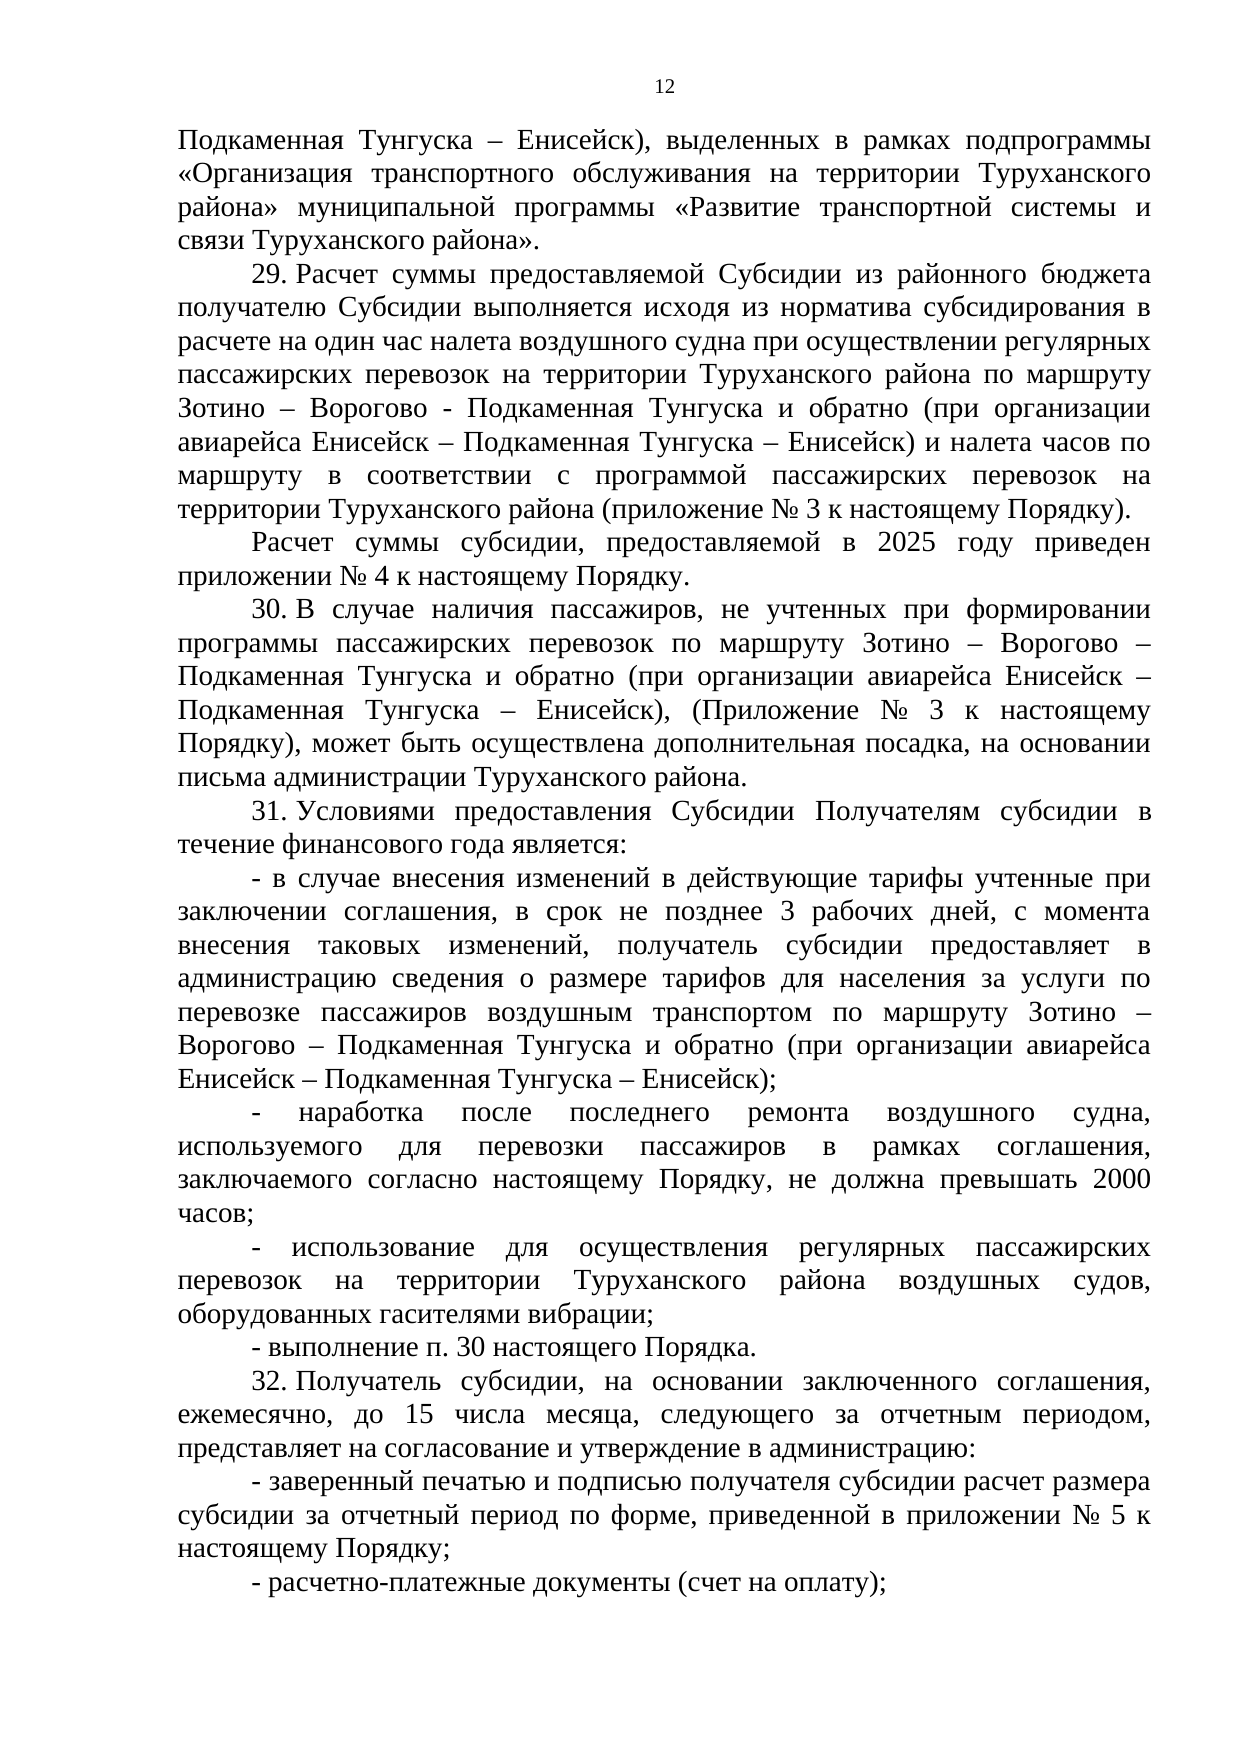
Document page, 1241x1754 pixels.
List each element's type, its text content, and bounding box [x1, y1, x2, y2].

list Условиями предоставления Субсидии Получателям субсидии в течение финансового года является: [177, 793, 1152, 860]
text - использование для осуществления регулярных пассажирских перевозок на территории Туруханского района воздушных судов, оборудованных гасителями вибрации; [177, 1229, 1152, 1329]
text - выполнение п. 30 настоящего Порядка. [177, 1329, 1152, 1363]
list В случае наличия пассажиров, не учтенных при формировании программы пассажирских перевозок по маршруту Зотино – Ворогово –Подкаменная Тунгуска и обратно (при организации авиарейса Енисейск – Подкаменная Тунгуска – Енисейск), (Приложение № 3 к настоящему Порядку), может быть осуществлена дополнительная посадка, на основании письма администрации Туруханского района. [177, 591, 1152, 793]
text - заверенный печатью и подписью получателя субсидии расчет размера субсидии за отчетный период по форме, приведенной в приложении № 5 к настоящему Порядку; [177, 1463, 1152, 1564]
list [177, 122, 1152, 256]
text - расчетно-платежные документы (счет на оплату); [177, 1564, 1152, 1598]
list Расчет суммы предоставляемой Субсидии из районного бюджета получателю Субсидии выполняется исходя из норматива субсидирования в расчете на один час налета воздушного судна при осуществлении регулярных пассажирских перевозок на территории Туруханского района по маршруту Зотино – Ворогово - Подкаменная Тунгуска и обратно (при организации авиарейса Енисейск – Подкаменная Тунгуска – Енисейск) и налета часов по маршруту в соответствии с программой пассажирских перевозок на территории Туруханского района (приложение № 3 к настоящему Порядку). [177, 256, 1152, 524]
list Получатель субсидии, на основании заключенного соглашения, ежемесячно, до 15 числа месяца, следующего за отчетным периодом, представляет на согласование и утверждение в администрацию: [177, 1363, 1152, 1463]
text - в случае внесения изменений в действующие тарифы учтенные при заключении соглашения, в срок не позднее 3 рабочих дней, с момента внесения таковых изменений, получатель субсидии предоставляет в администрацию сведения о размере тарифов для населения за услуги по перевозке пассажиров воздушным транспортом по маршруту Зотино – Ворогово – Подкаменная Тунгуска и обратно (при организации авиарейса Енисейск – Подкаменная Тунгуска – Енисейск); [177, 860, 1152, 1094]
text - наработка после последнего ремонта воздушного судна, используемого для перевозки пассажиров в рамках соглашения, заключаемого согласно настоящему Порядку, не должна превышать 2000 часов; [177, 1094, 1152, 1229]
text Расчет суммы субсидии, предоставляемой в 2025 году приведен приложении № 4 к настоящему Порядку. [177, 524, 1152, 591]
